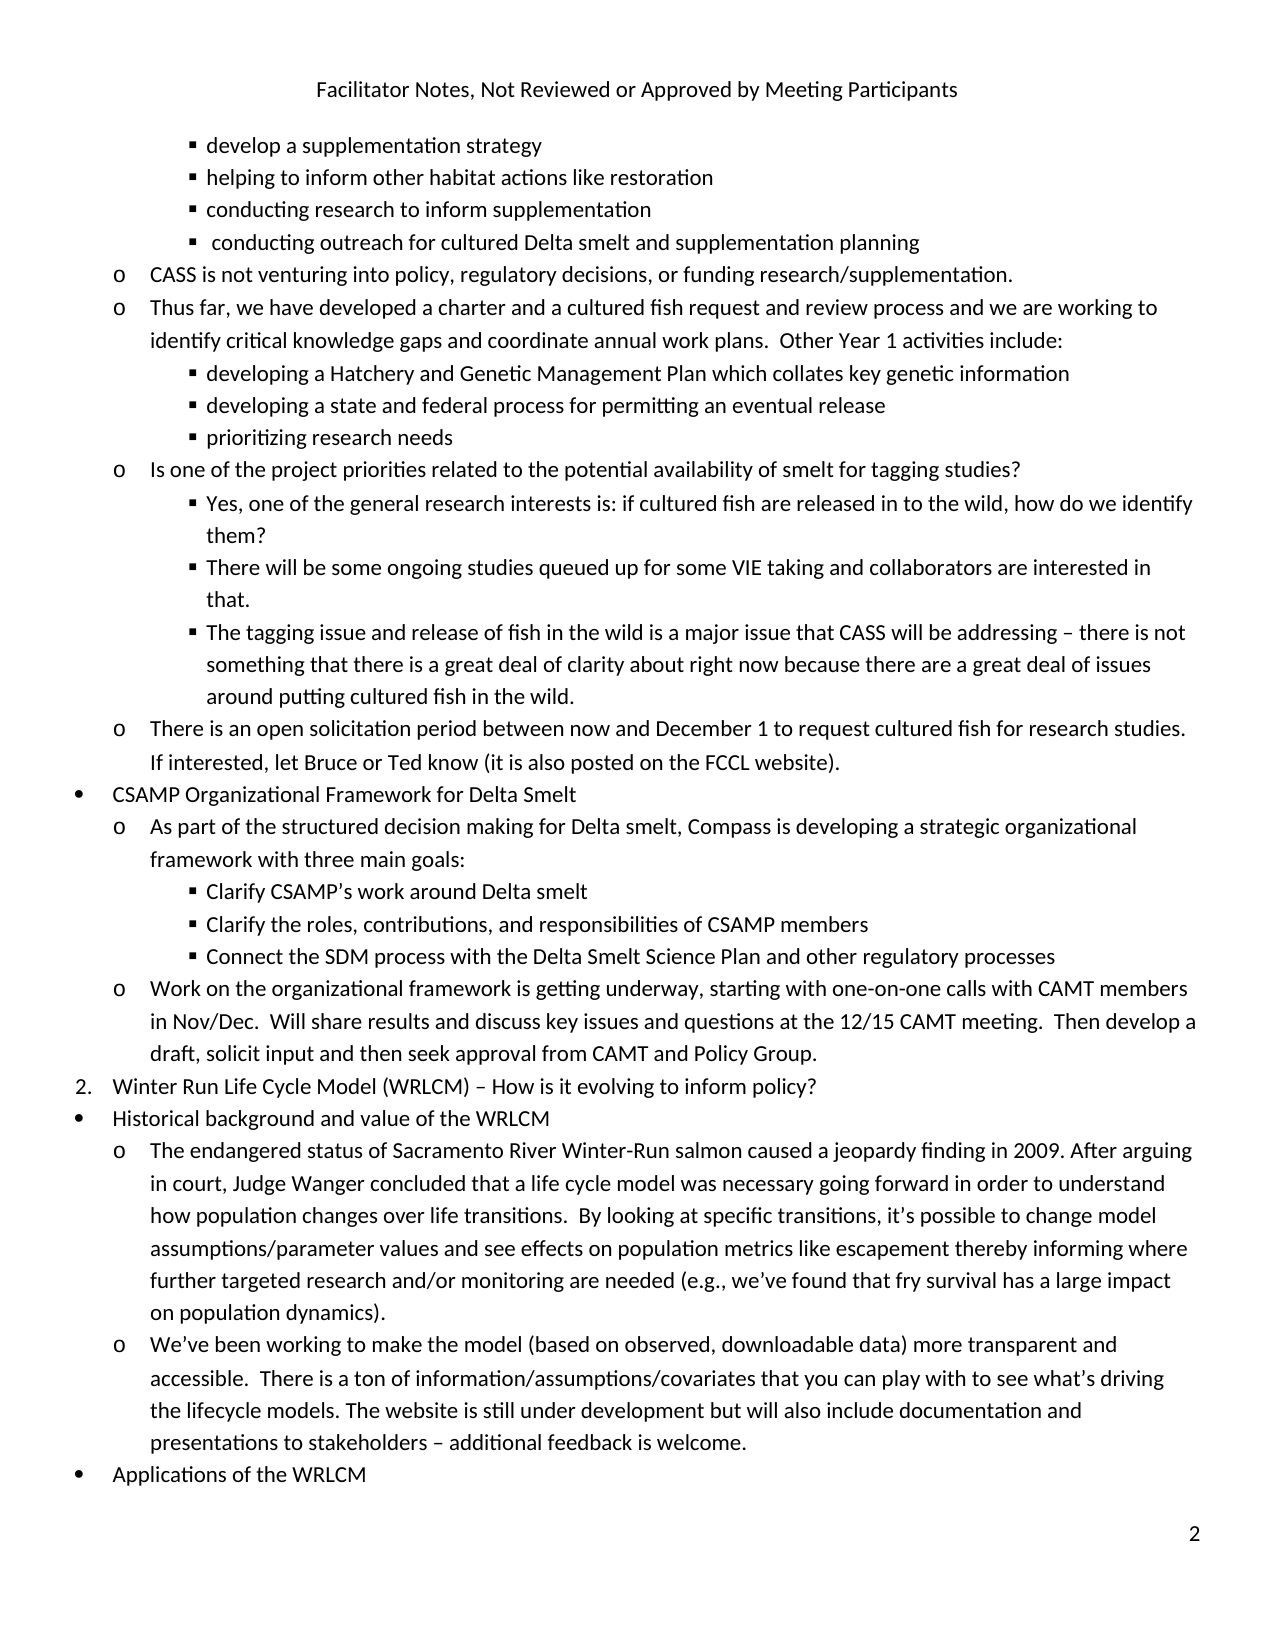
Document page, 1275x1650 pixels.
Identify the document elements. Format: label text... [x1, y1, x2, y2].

list Is one of the project priorities related to the potential availability of smelt for tagging studies? [112, 455, 1200, 484]
list Yes, one of the general research interests is: if cultured fish are released in to the wild, how do we identify them? [187, 489, 1200, 549]
list Thus far, we have developed a charter and a cultured fish request and review process and we are working to identify critical knowledge gaps and coordinate annual work plans. Other Year 1 activities include: [112, 293, 1200, 355]
list conducting outreach for cultured Delta smelt and supplementation planning [187, 228, 1200, 256]
list develop a supplementation strategy [187, 131, 1200, 159]
list Connect the SDM process with the Delta Smelt Science Plan and other regulatory processes [187, 942, 1200, 970]
list Winter Run Life Cycle Model (WRLCM) – How is it evolving to inform policy? [75, 1072, 1200, 1100]
list We’ve been working to make the model (based on observed, downloadable data) more transparent and accessible. There is a ton of information/assumptions/covariates that you can play with to see what’s driving the lifecycle models. The website is still under development but will also include documentation and presentations to stakeholders – additional feedback is welcome. [112, 1330, 1200, 1456]
list developing a state and federal process for permitting an eventual release [187, 391, 1200, 419]
list CSAMP Organizational Framework for Delta Smelt [75, 780, 1200, 808]
list helping to inform other habitat actions like restoration [187, 163, 1200, 191]
list developing a Hatchery and Genetic Management Plan which collates key genetic information [187, 359, 1200, 387]
list conducting research to inform supplementation [187, 195, 1200, 223]
list Clarify CSAMP’s work around Delta smelt [187, 877, 1200, 906]
list There is an open solicitation period between now and December 1 to request cultured fish for research studies. If interested, let Bruce or Ted know (it is also posted on the FCCL website). [112, 714, 1200, 776]
list There will be some ongoing studies queued up for some VIE taking and collaborators are interested in that. [187, 553, 1200, 613]
list Work on the organizational framework is getting underway, starting with one-on-one calls with CAMT members in Nov/Dec. Will share results and discuss key issues and questions at the 12/15 CAMT meeting. Then develop a draft, solicit input and then seek approval from CAMT and Policy Group. [112, 974, 1200, 1068]
list CASS is not venturing into policy, regulatory decisions, or funding research/supplementation. [112, 260, 1200, 289]
list Applications of the WRLCM [75, 1460, 1200, 1488]
list The tagging issue and release of fish in the wild is a major issue that CASS will be addressing – there is not something that there is a great deal of clarity about right now because there are a great deal of issues around putting cultured fish in the wild. [187, 618, 1200, 710]
list The endangered status of Sacramento River Winter-Run salmon caused a jeopardy finding in 2009. After arguing in court, Judge Wanger concluded that a life cycle model was necessary going forward in order to understand how population changes over life transitions. By looking at specific transitions, it’s possible to change model assumptions/parameter values and see effects on population metrics like escapement thereby informing where further targeted research and/or monitoring are needed (e.g., we’ve found that fry survival has a large impact on population dynamics). [112, 1136, 1200, 1326]
list prioritizing research needs [187, 423, 1200, 451]
list As part of the structured decision making for Delta smelt, Compass is developing a strategic organizational framework with three main goals: [112, 812, 1200, 873]
list Clarify the roles, contributions, and responsibilities of CSAMP members [187, 910, 1200, 938]
list Historical background and value of the WRLCM [75, 1104, 1200, 1132]
